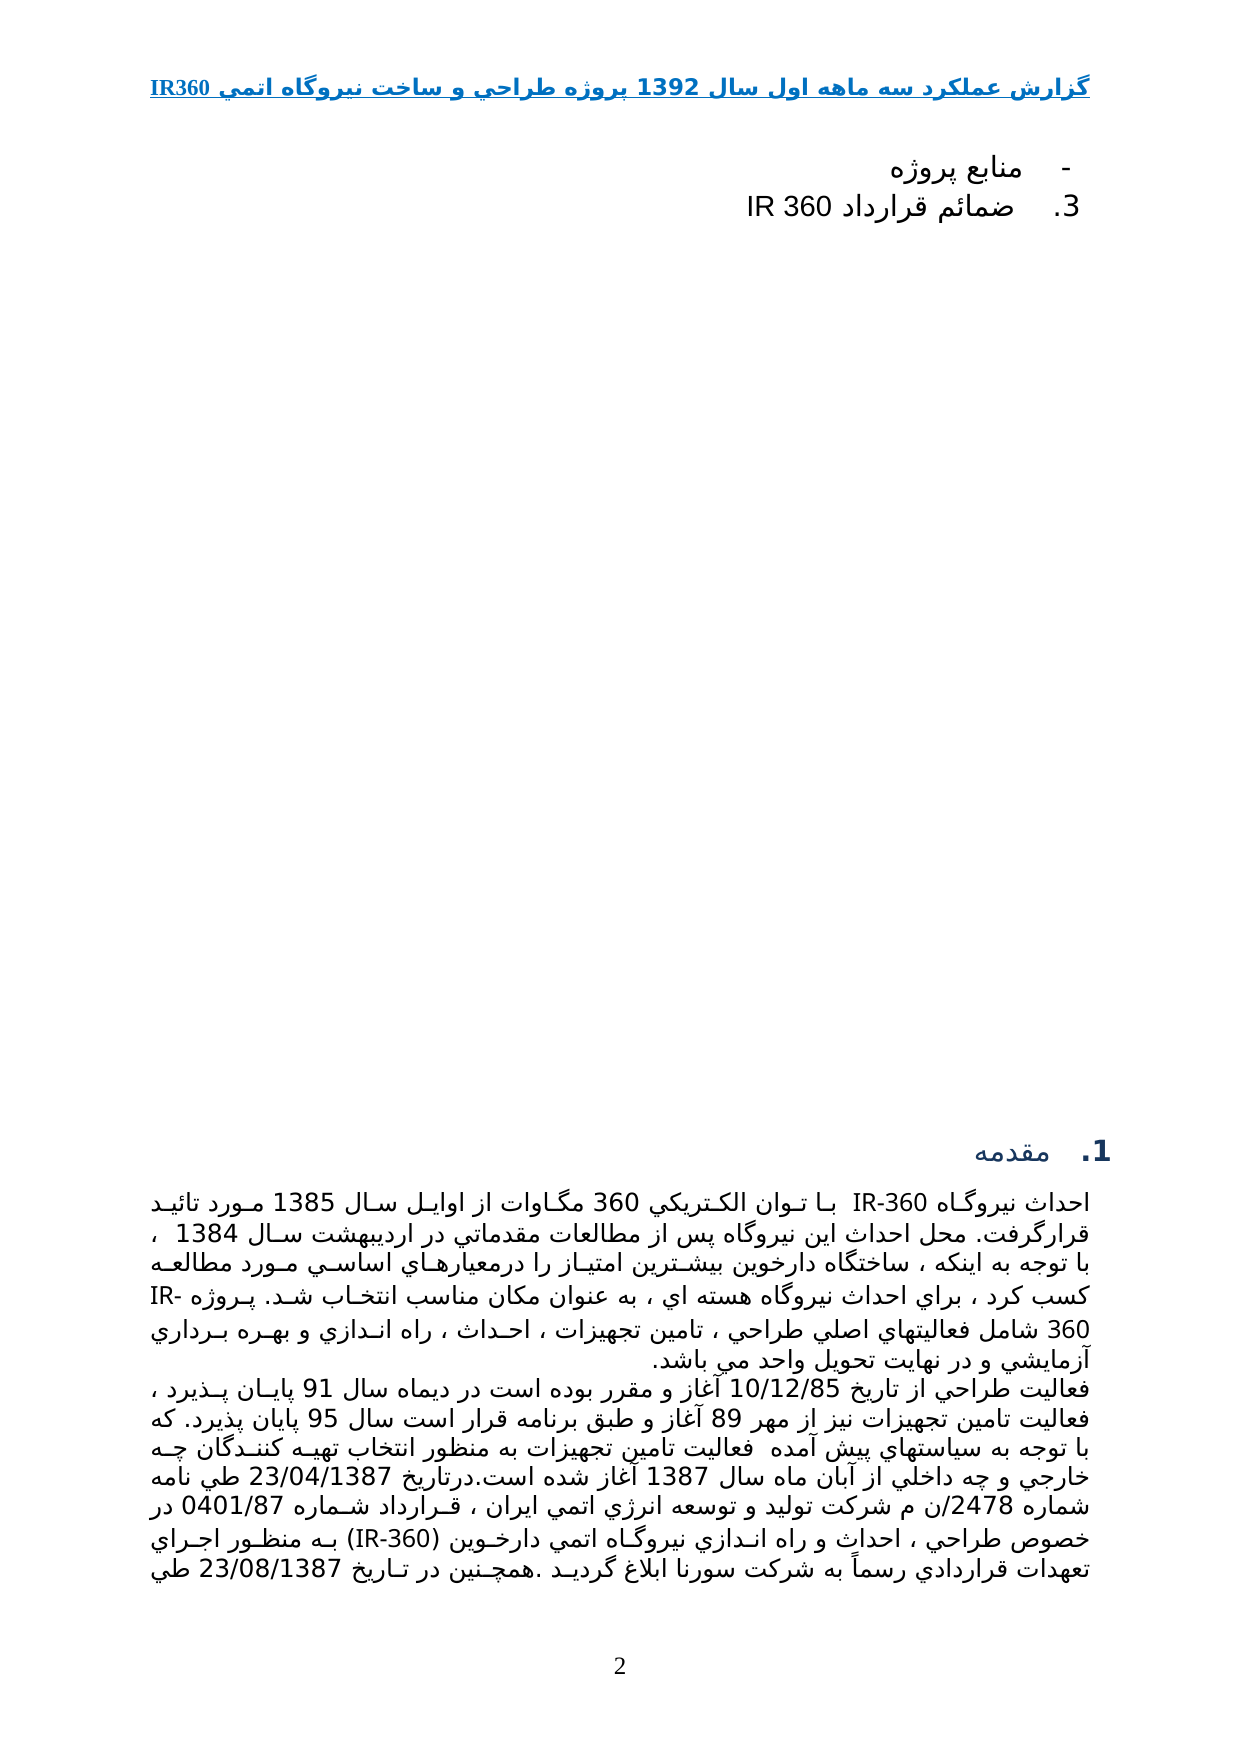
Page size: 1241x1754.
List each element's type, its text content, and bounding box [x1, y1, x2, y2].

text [150, 1374, 1090, 1584]
list منابع پروژه [150, 150, 1061, 184]
list مقدمه [150, 1134, 1080, 1168]
list ضمائم قرارداد IR 360 [150, 189, 1053, 223]
text احداث نيروگاه IR-360 با توان الكتريكي 360 مگاوات از اوايل سال 1385 مورد تائيد قرارگرفت. محل احداث اين نيروگاه پس از مطالعات مقدماتي در ارديبهشت سال 1384 ، با توجه به اينكه ، ساختگاه دارخوين بيشترين امتياز را درمعيارهاي اساسي مورد مطالعه كسب كرد ، براي احداث نيروگاه هسته اي ، به عنوان مكان مناسب انتخاب شد. پروژه IR-360 شامل فعاليتهاي اصلي طراحي ، تامين تجهيزات ، احداث ، راه اندازي و بهره برداري آزمايشي و در نهايت تحويل واحد مي باشد. [150, 1185, 1090, 1374]
